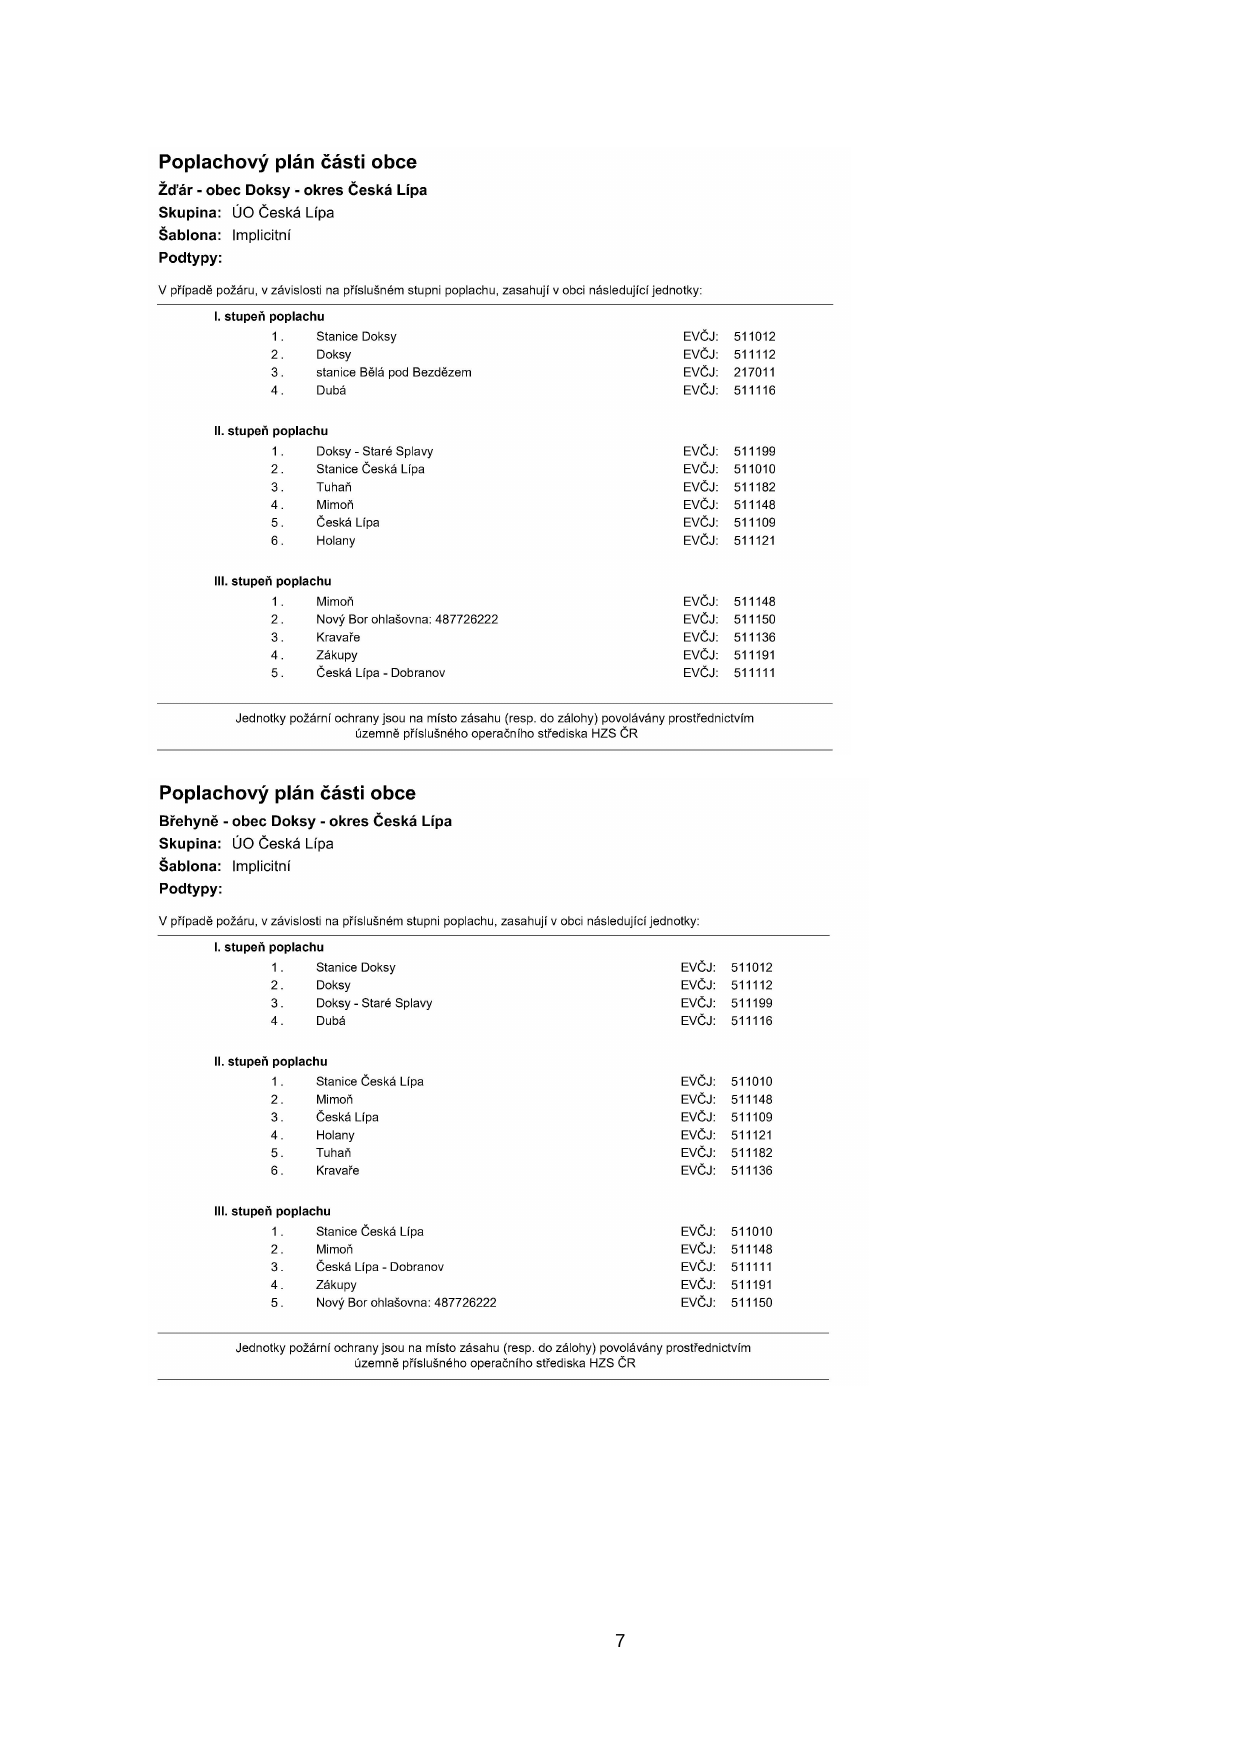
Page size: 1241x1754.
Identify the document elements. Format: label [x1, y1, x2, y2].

picture [147, 778, 869, 1386]
picture [147, 147, 852, 755]
